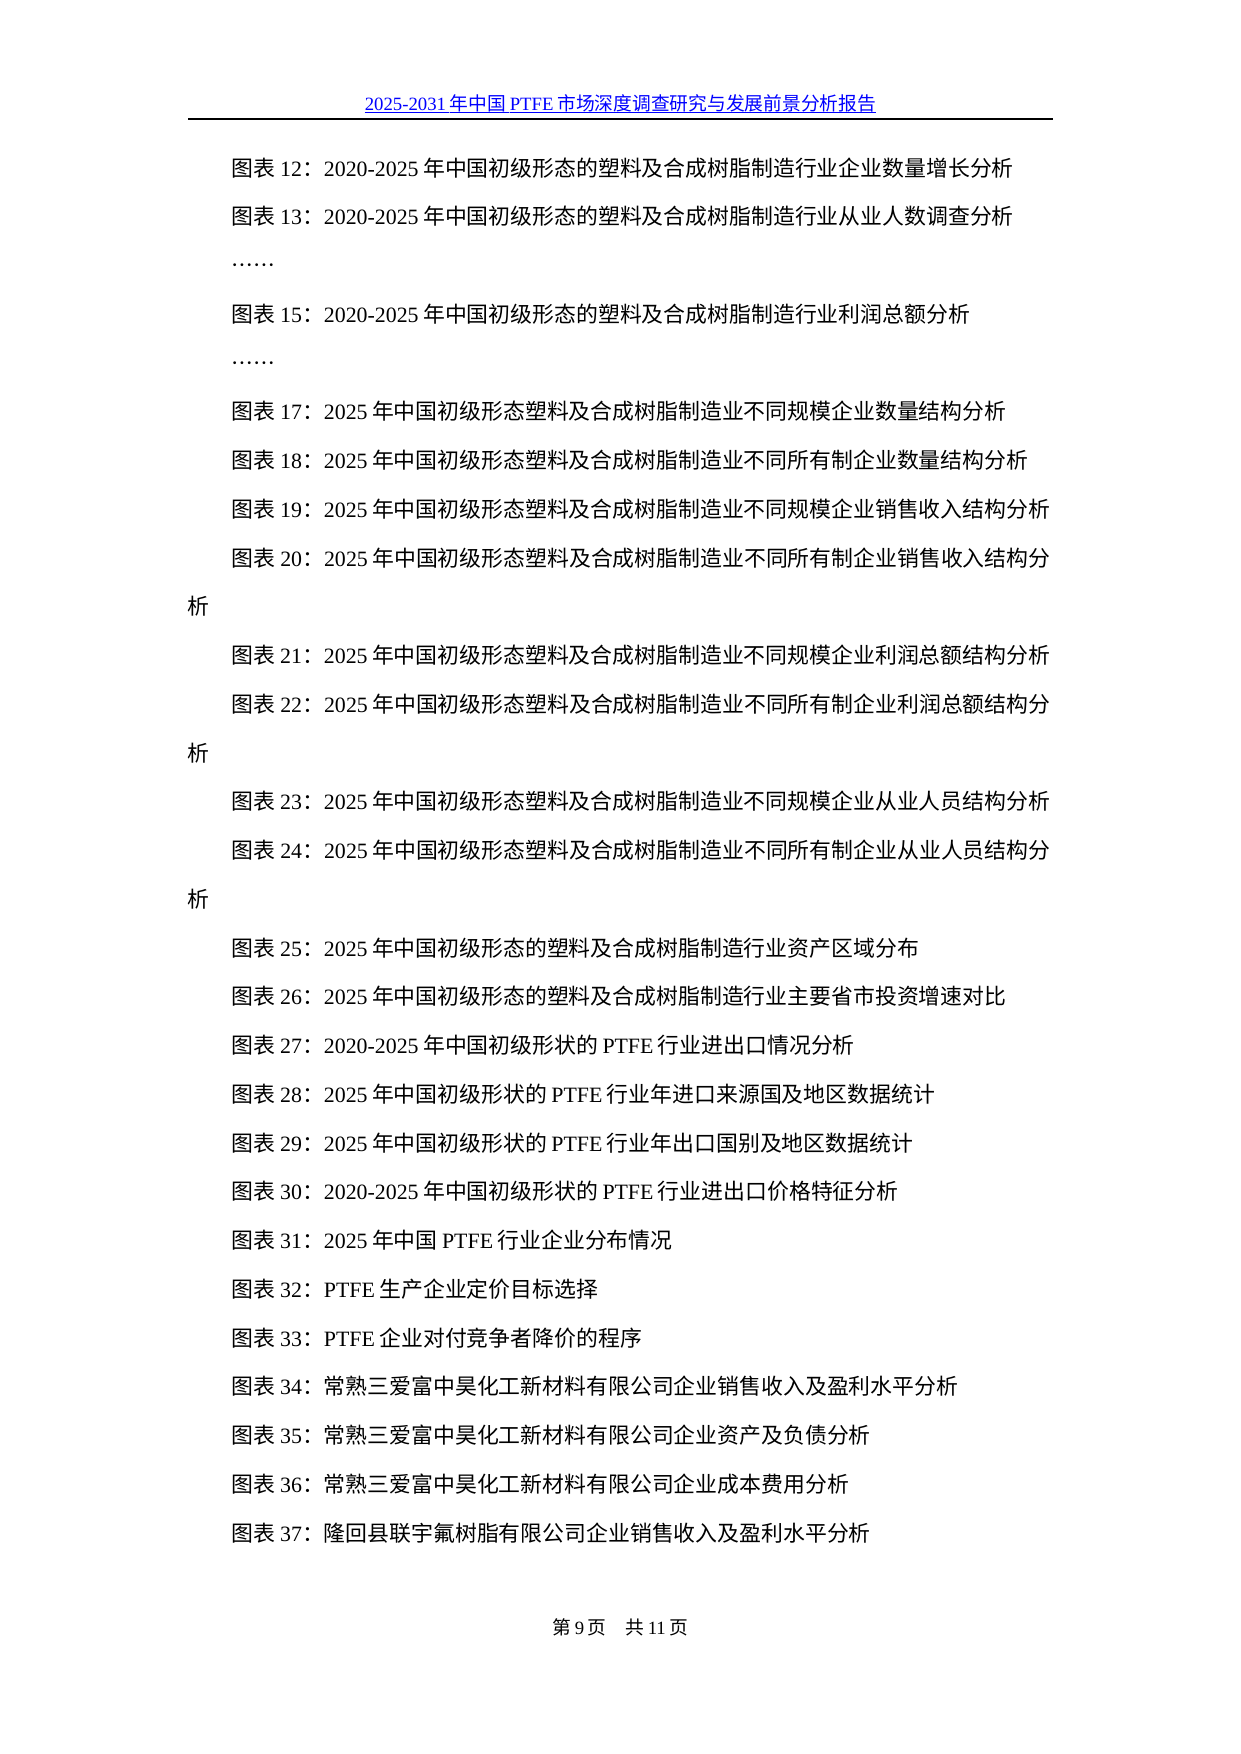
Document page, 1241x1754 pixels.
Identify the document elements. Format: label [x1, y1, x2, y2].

text [187, 150, 1053, 1548]
